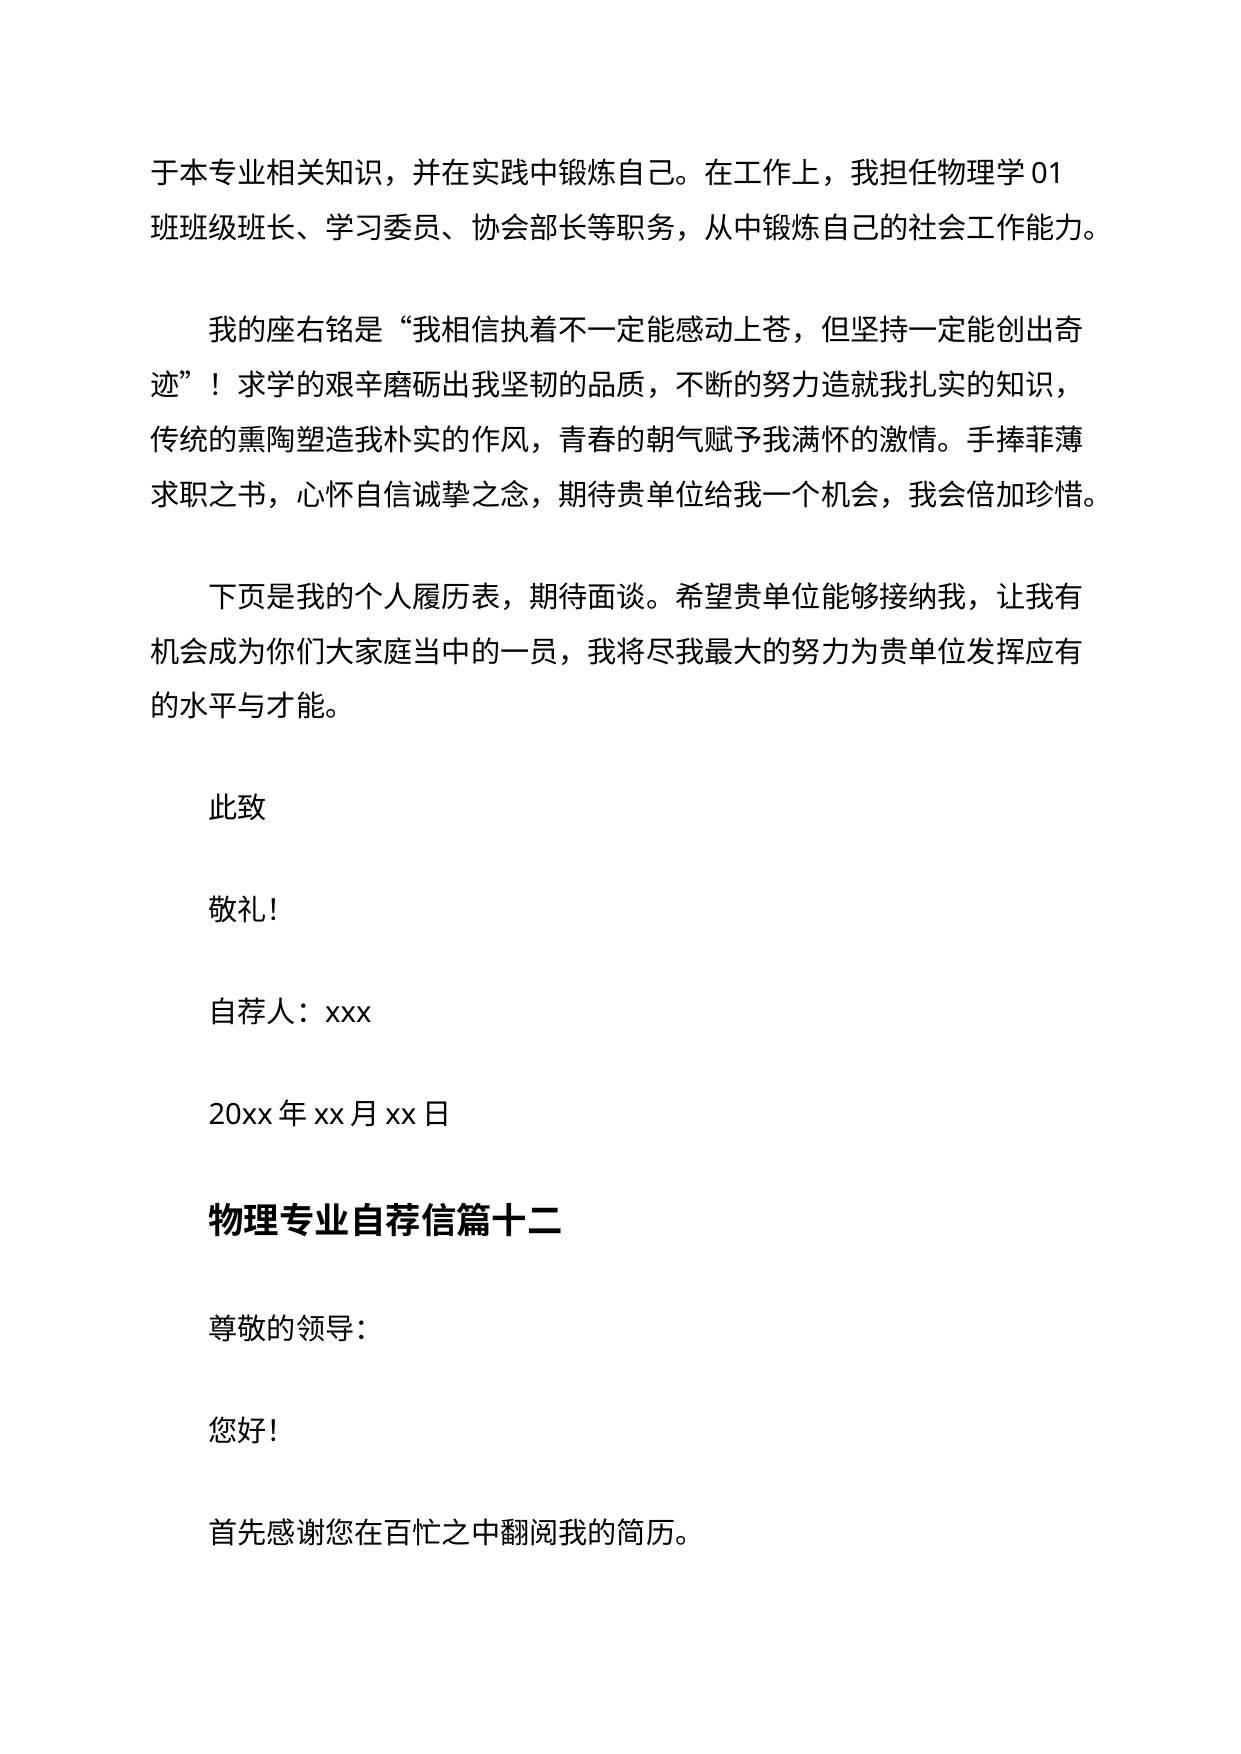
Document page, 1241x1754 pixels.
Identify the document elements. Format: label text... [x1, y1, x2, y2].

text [150, 150, 1090, 247]
text 尊敬的领导： [150, 1306, 1090, 1348]
text 此致 [150, 785, 1090, 827]
text 物理专业自荐信篇十二 [150, 1192, 1090, 1243]
text 20xx年xx月xx日 [150, 1090, 1090, 1133]
text 我的座右铭是“我相信执着不一定能感动上苍，但坚持一定能创出奇迹”！求学的艰辛磨砺出我坚韧的品质，不断的努力造就我扎实的知识，传统的熏陶塑造我朴实的作风，青春的朝气赋予我满怀的激情。手捧菲薄求职之书，心怀自信诚挚之念，期待贵单位给我一个机会，我会倍加珍惜。 [150, 307, 1090, 514]
text 首先感谢您在百忙之中翻阅我的简历。 [150, 1509, 1090, 1552]
text 您好！ [150, 1407, 1090, 1450]
text 下页是我的个人履历表，期待面谈。希望贵单位能够接纳我，让我有机会成为你们大家庭当中的一员，我将尽我最大的努力为贵单位发挥应有的水平与才能。 [150, 573, 1090, 725]
text 自荐人：xxx [150, 988, 1090, 1031]
text 敬礼！ [150, 887, 1090, 929]
